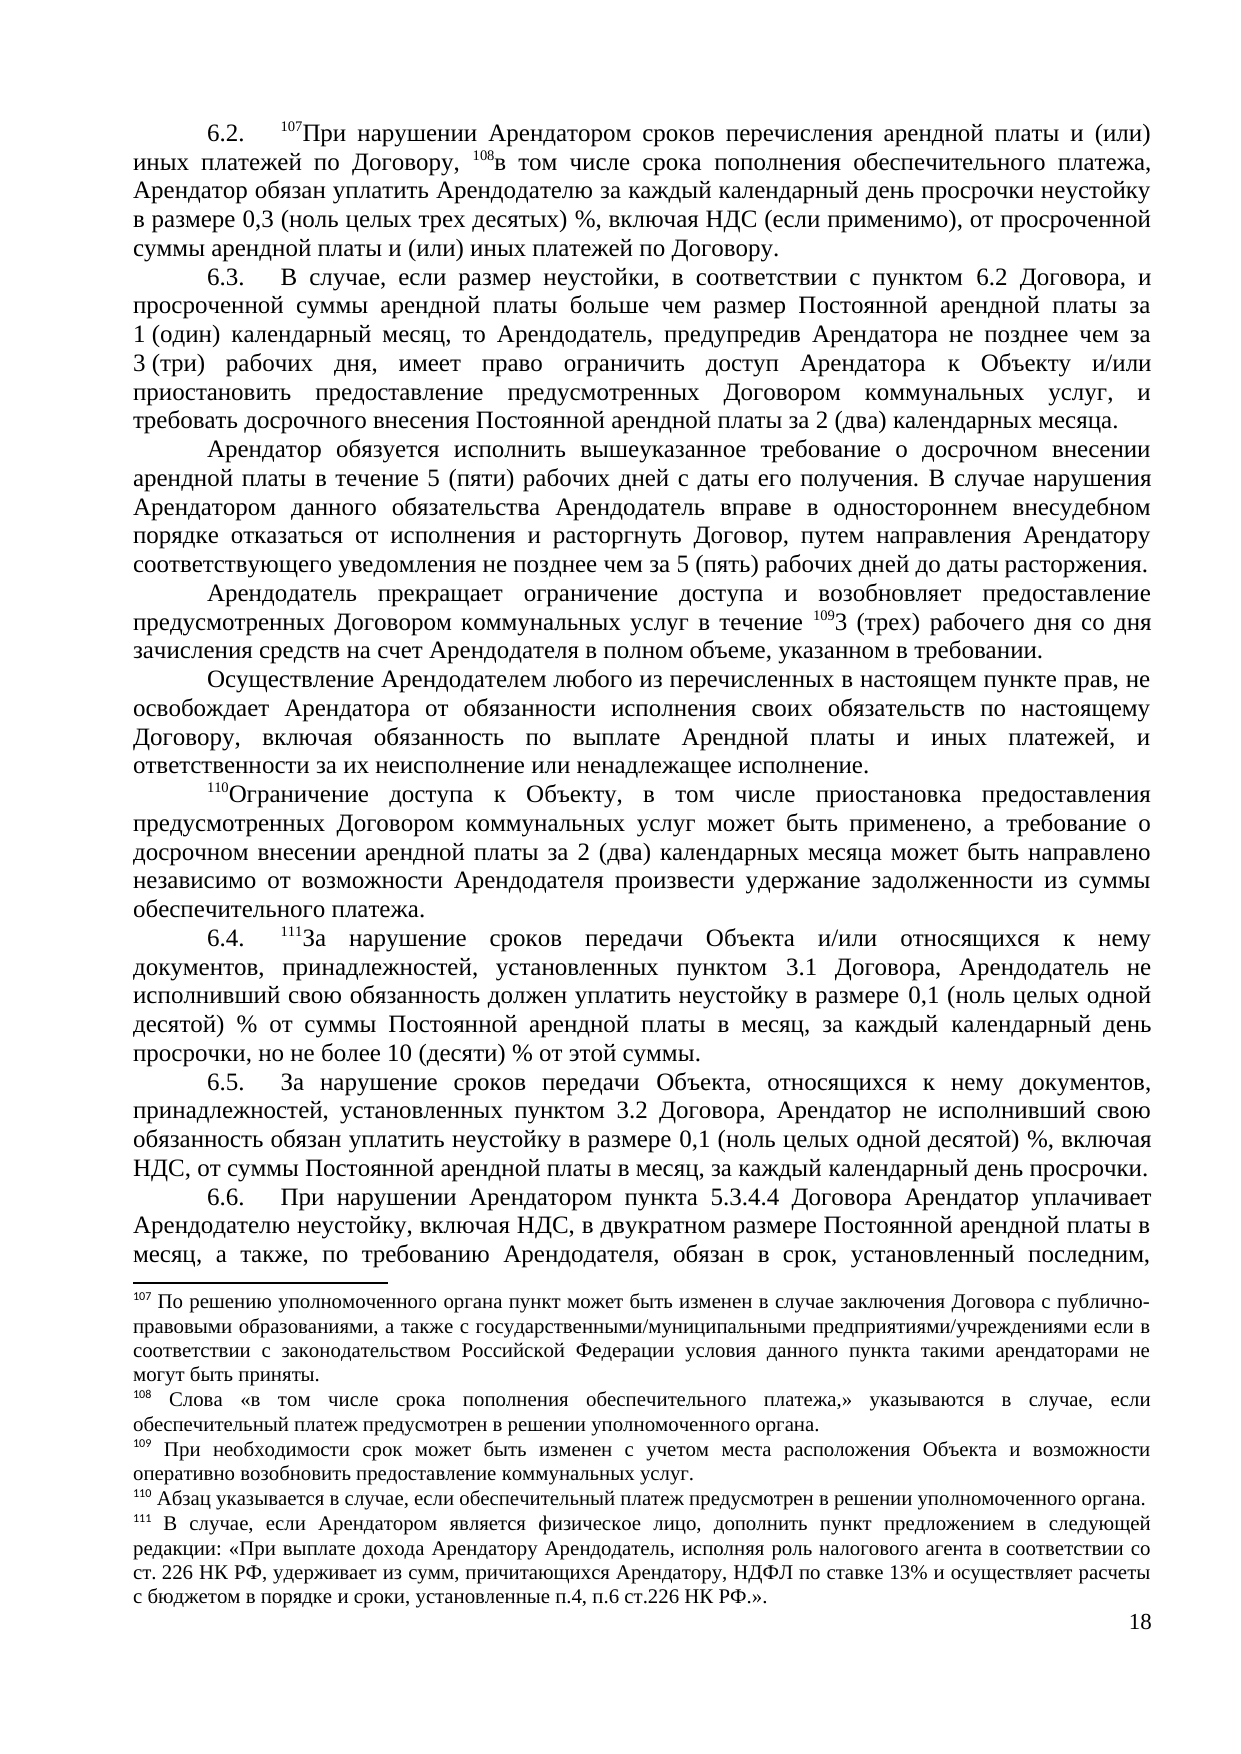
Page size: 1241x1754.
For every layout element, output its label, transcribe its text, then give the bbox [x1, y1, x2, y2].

list При нарушении Арендатором сроков перечисления арендной платы и (или) иных платежей по Договору, в том числе срока пополнения обеспечительного платежа, Арендатор обязан уплатить Арендодателю за каждый календарный день просрочки неустойку в размере 0,3 (ноль целых трех десятых) %, включая НДС (если применимо), от просроченной суммы арендной платы и (или) иных платежей по Договору. [133, 118, 1152, 262]
text Осуществление Арендодателем любого из перечисленных в настоящем пункте прав, не освобождает Арендатора от обязанности исполнения своих обязательств по настоящему Договору, включая обязанность по выплате Арендной платы и иных платежей, и ответственности за их неисполнение или ненадлежащее исполнение. [133, 664, 1152, 779]
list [133, 1182, 1152, 1268]
list Арендатор обязуется исполнить вышеуказанное требование о досрочном внесении арендной платы в течение 5 (пяти) рабочих дней с даты его получения. В случае нарушения Арендатором данного обязательства Арендодатель вправе в одностороннем внесудебном порядке отказаться от исполнения и расторгнуть Договор, путем направления Арендатору соответствующего уведомления не позднее чем за 5 (пять) рабочих дней до даты расторжения. [133, 434, 1152, 578]
text Арендодатель прекращает ограничение доступа и возобновляет предоставление предусмотренных Договором коммунальных услуг в течение 3 (трех) рабочего дня со дня зачисления средств на счет Арендодателя в полном объеме, указанном в требовании. [133, 578, 1152, 664]
text Ограничение доступа к Объекту, в том числе приостановка предоставления предусмотренных Договором коммунальных услуг может быть применено, а требование о досрочном внесении арендной платы за 2 (два) календарных месяца может быть направлено независимо от возможности Арендодателя произвести удержание задолженности из суммы обеспечительного платежа. [133, 779, 1152, 923]
list За нарушение сроков передачи Объекта и/или относящихся к нему документов, принадлежностей, установленных пунктом 3.1 Договора, Арендодатель не исполнивший свою обязанность должен уплатить неустойку в размере 0,1 (ноль целых одной десятой) % от суммы Постоянной арендной платы в месяц, за каждый календарный день просрочки, но не более 10 (десяти) % от этой суммы. [133, 923, 1152, 1067]
list В случае, если размер неустойки, в соответствии с пунктом 6.2 Договора, и просроченной суммы арендной платы больше чем размер Постоянной арендной платы за 1 (один) календарный месяц, то Арендодатель, предупредив Арендатора не позднее чем за 3 (три) рабочих дня, имеет право ограничить доступ Арендатора к Объекту и/или приостановить предоставление предусмотренных Договором коммунальных услуг, и требовать досрочного внесения Постоянной арендной платы за 2 (два) календарных месяца. [133, 262, 1152, 434]
list За нарушение сроков передачи Объекта, относящихся к нему документов, принадлежностей, установленных пунктом 3.2 Договора, Арендатор не исполнивший свою обязанность обязан уплатить неустойку в размере 0,1 (ноль целых одной десятой) %, включая НДС, от суммы Постоянной арендной платы в месяц, за каждый календарный день просрочки. [133, 1067, 1152, 1182]
